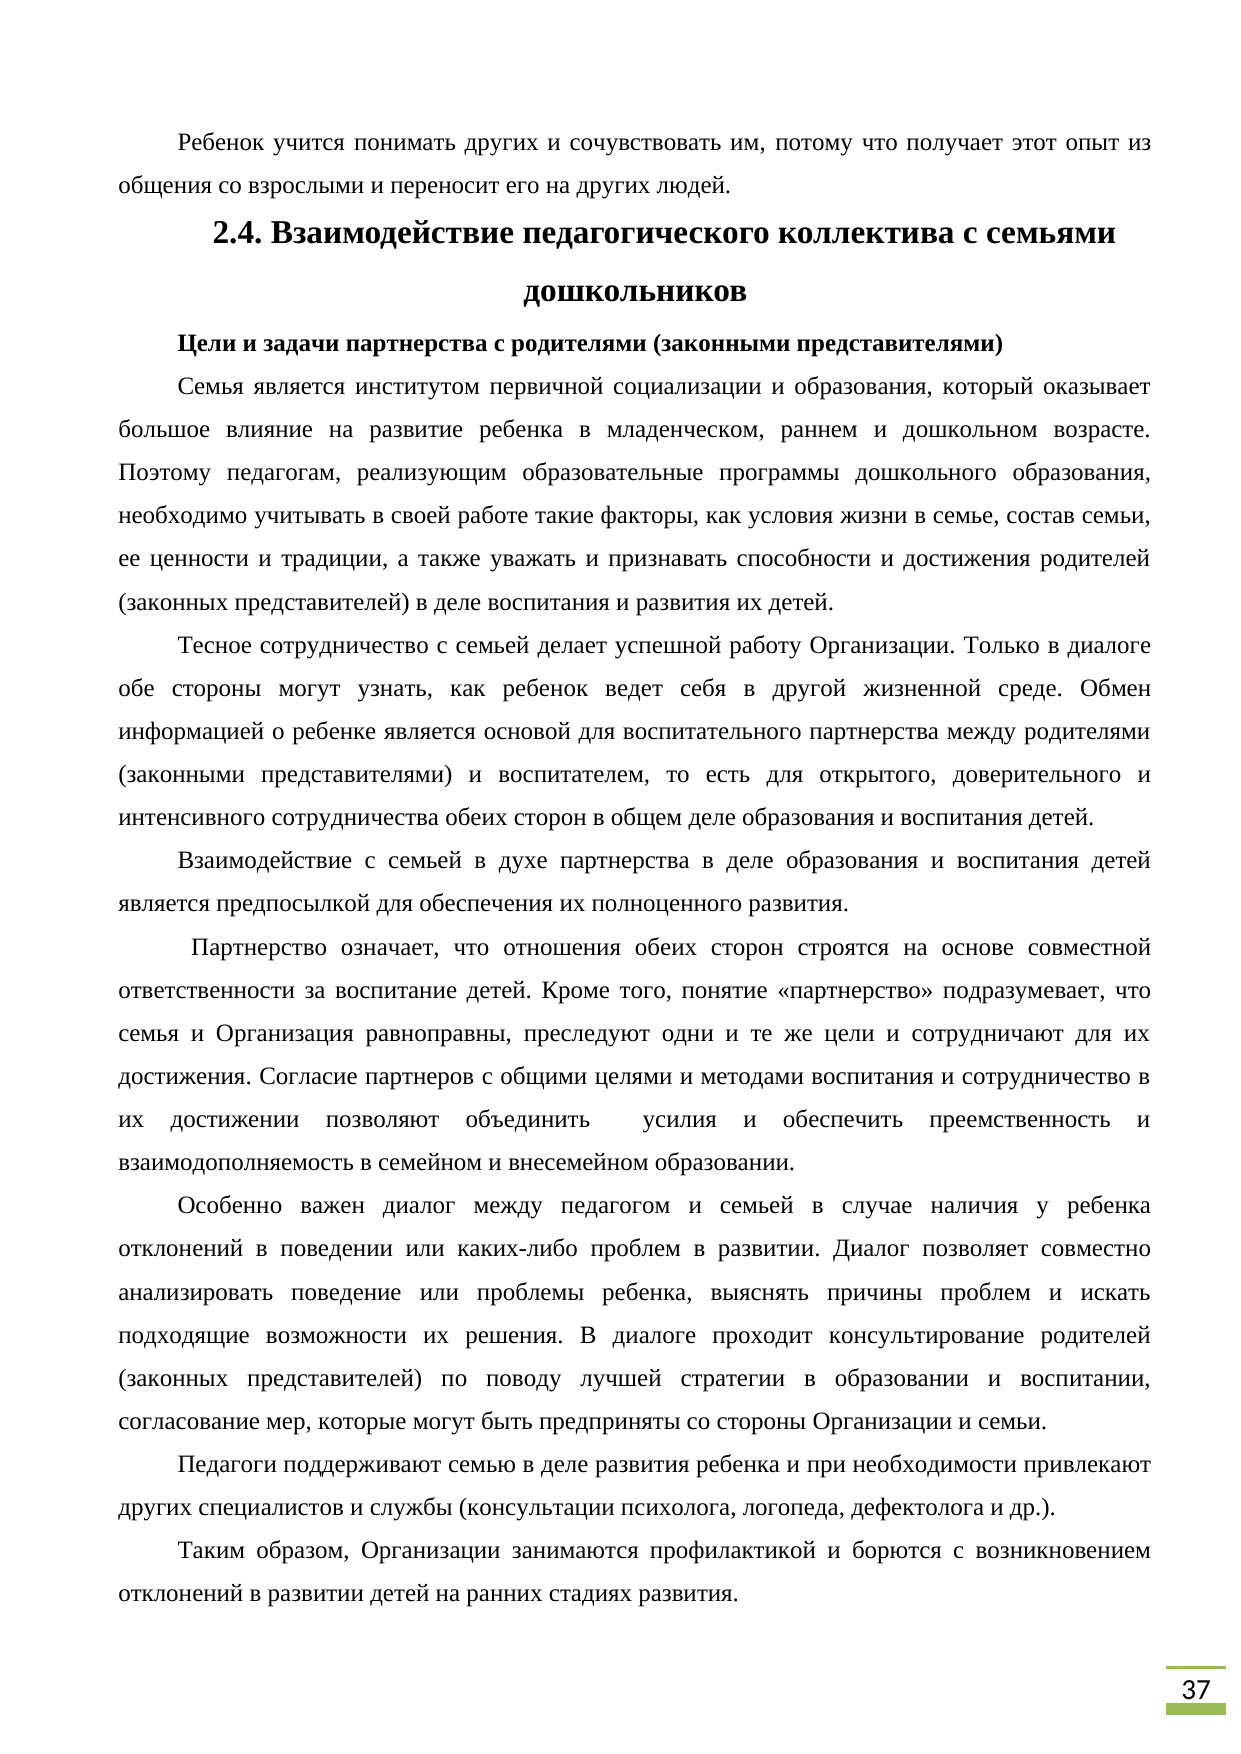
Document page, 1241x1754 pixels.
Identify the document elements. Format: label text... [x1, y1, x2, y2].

text Семья является институтом первичной социализации и образования, который оказывает большое влияние на развитие ребенка в младенческом, раннем и дошкольном возрасте. Поэтому педагогам, реализующим образовательные программы дошкольного образования, необходимо учитывать в своей работе такие факторы, как условия жизни в семье, состав семьи, ее ценности и традиции, а также уважать и признавать способности и достижения родителей (законных представителей) в деле воспитания и развития их детей. [118, 371, 1152, 615]
text Цели и задачи партнерства с родителями (законными представителями) [118, 328, 1152, 357]
text 2.4. Взаимодействие педагогического коллектива с семьями дошкольников [118, 213, 1152, 309]
text Ребенок учится понимать других и сочувствовать им, потому что получает этот опыт из общения со взрослыми и переносит его на других людей. [118, 127, 1152, 198]
text Партнерство означает, что отношения обеих сторон строятся на основе совместной ответственности за воспитание детей. Кроме того, понятие «партнерство» подразумевает, что семья и Организация равноправны, преследуют одни и те же цели и сотрудничают для их достижения. Согласие партнеров с общими целями и методами воспитания и сотрудничество в их достижении позволяют объединить усилия и обеспечить преемственность и взаимодополняемость в семейном и внесемейном образовании. [118, 932, 1152, 1176]
text Педагоги поддерживают семью в деле развития ребенка и при необходимости привлекают других специалистов и службы (консультации психолога, логопеда, дефектолога и др.). [118, 1449, 1152, 1521]
text Особенно важен диалог между педагогом и семьей в случае наличия у ребенка отклонений в поведении или каких-либо проблем в развитии. Диалог позволяет совместно анализировать поведение или проблемы ребенка, выяснять причины проблем и искать подходящие возможности их решения. В диалоге проходит консультирование родителей (законных представителей) по поводу лучшей стратегии в образовании и воспитании, согласование мер, которые могут быть предприняты со стороны Организации и семьи. [118, 1190, 1152, 1435]
text Таким образом, Организации занимаются профилактикой и борются с возникновением отклонений в развитии детей на ранних стадиях развития. [118, 1535, 1152, 1607]
text Взаимодействие с семьей в духе партнерства в деле образования и воспитания детей является предпосылкой для обеспечения их полноценного развития. [118, 845, 1152, 917]
text Тесное сотрудничество с семьей делает успешной работу Организации. Только в диалоге обе стороны могут узнать, как ребенок ведет себя в другой жизненной среде. Обмен информацией о ребенке является основой для воспитательного партнерства между родителями (законными представителями) и воспитателем, то есть для открытого, доверительного и интенсивного сотрудничества обеих сторон в общем деле образования и воспитания детей. [118, 630, 1152, 831]
